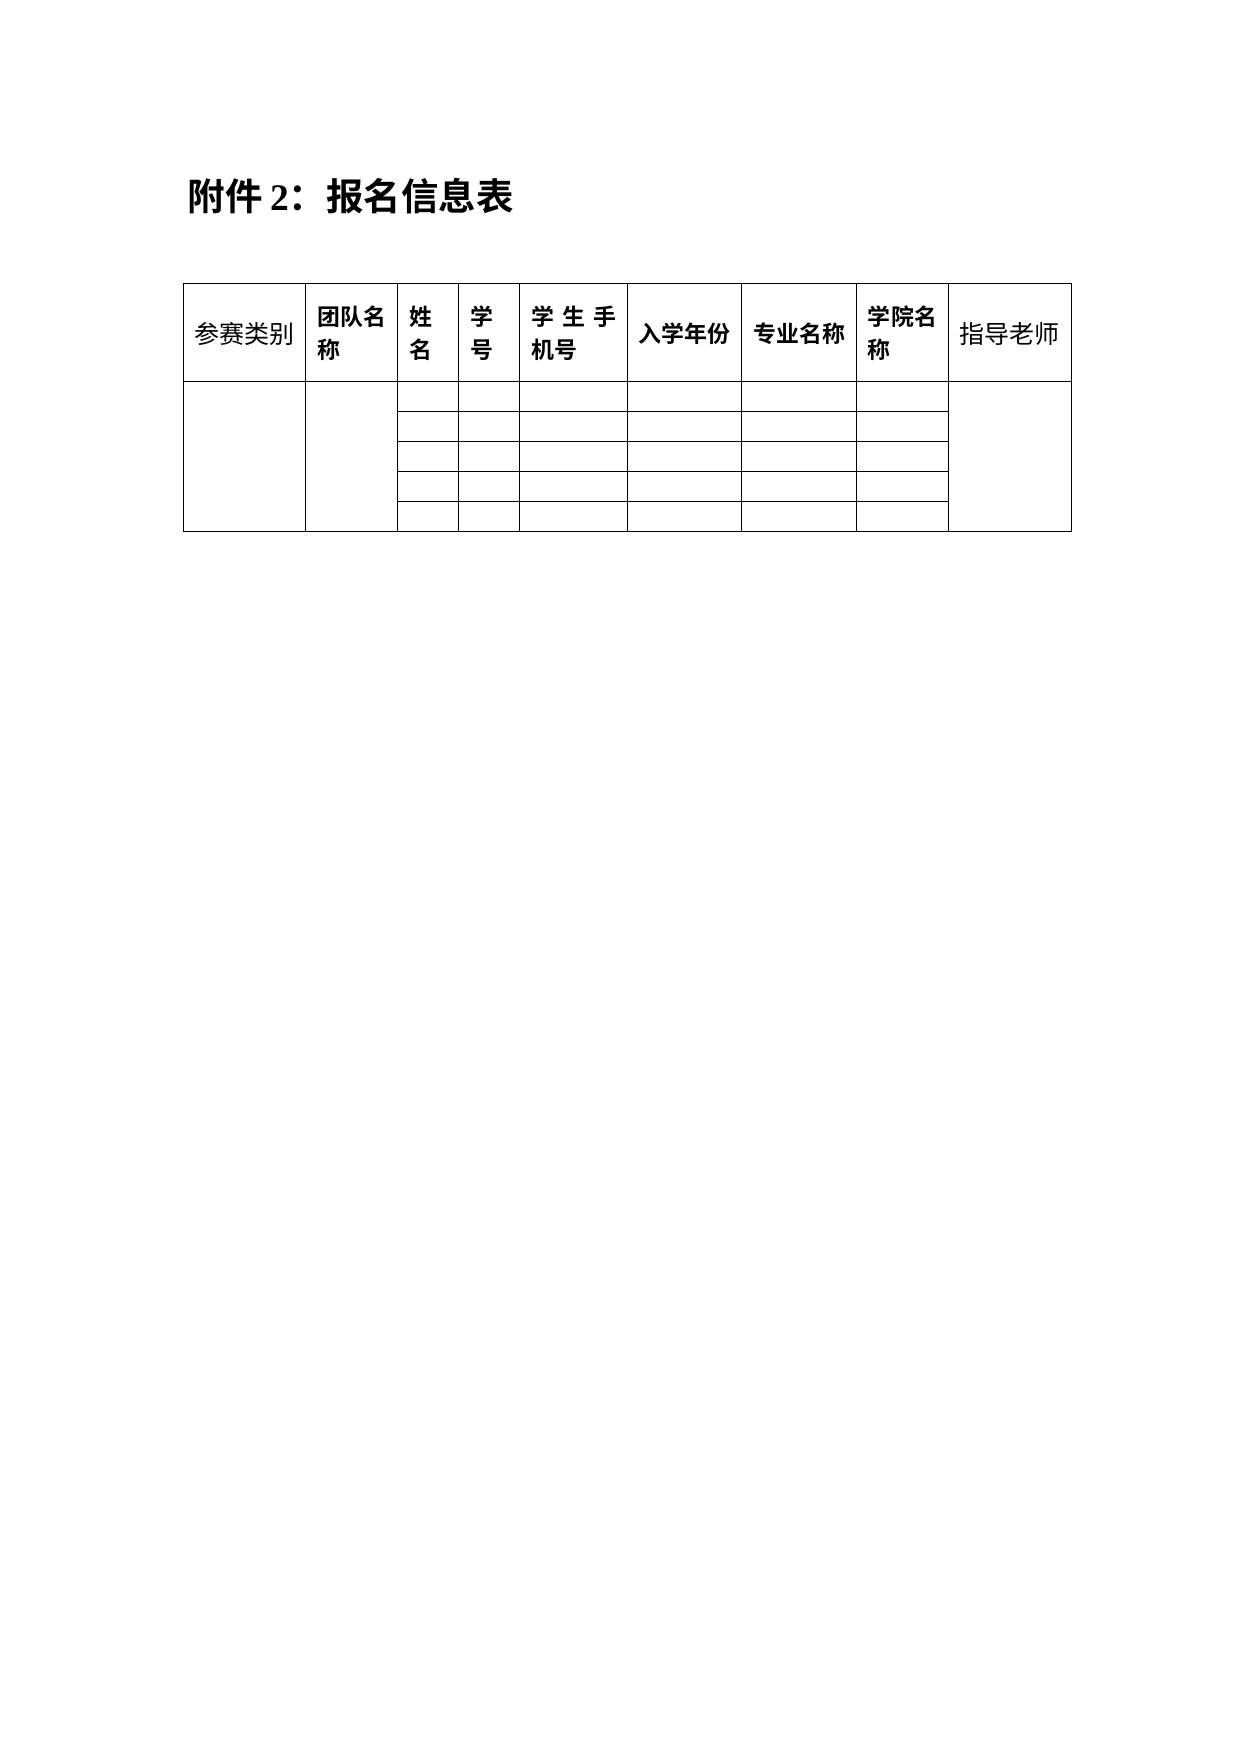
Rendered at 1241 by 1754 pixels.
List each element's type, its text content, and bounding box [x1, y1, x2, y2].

table_cell [628, 472, 741, 501]
table_cell [520, 442, 627, 471]
table_cell [742, 412, 856, 441]
table_cell [398, 412, 458, 441]
table_cell [306, 382, 397, 531]
table_cell [520, 472, 627, 501]
table_cell [857, 382, 948, 411]
table_cell [857, 472, 948, 501]
table_cell [184, 382, 305, 531]
table_cell [398, 442, 458, 471]
table_cell [857, 412, 948, 441]
table_cell [628, 412, 741, 441]
table_cell [520, 412, 627, 441]
table_cell [628, 382, 741, 411]
table_header 学院名称 [857, 284, 948, 381]
table_cell [459, 412, 519, 441]
table_cell [398, 382, 458, 411]
table_cell [742, 382, 856, 411]
table_header 参赛类别 [184, 284, 305, 381]
table_header 入学年份 [628, 284, 741, 381]
table_cell [949, 382, 1071, 531]
table_cell [857, 502, 948, 531]
table_cell [857, 442, 948, 471]
text 附件2：报名信息表 [187, 162, 990, 227]
table_cell [742, 472, 856, 501]
table_cell [459, 382, 519, 411]
table_header 姓名 [398, 284, 458, 381]
table_cell [742, 442, 856, 471]
table_header 指导老师 [949, 284, 1071, 381]
table_cell [459, 472, 519, 501]
table_cell [398, 472, 458, 501]
table_cell [398, 502, 458, 531]
table_cell [628, 502, 741, 531]
table_cell [742, 502, 856, 531]
table_header 学生手机号 [520, 284, 627, 381]
table_header 团队名称 [306, 284, 397, 381]
table_cell [459, 502, 519, 531]
table_header 专业名称 [742, 284, 856, 381]
table_cell [520, 502, 627, 531]
table_cell [628, 442, 741, 471]
table_cell [520, 382, 627, 411]
table_cell [459, 442, 519, 471]
table_header 学号 [459, 284, 519, 381]
